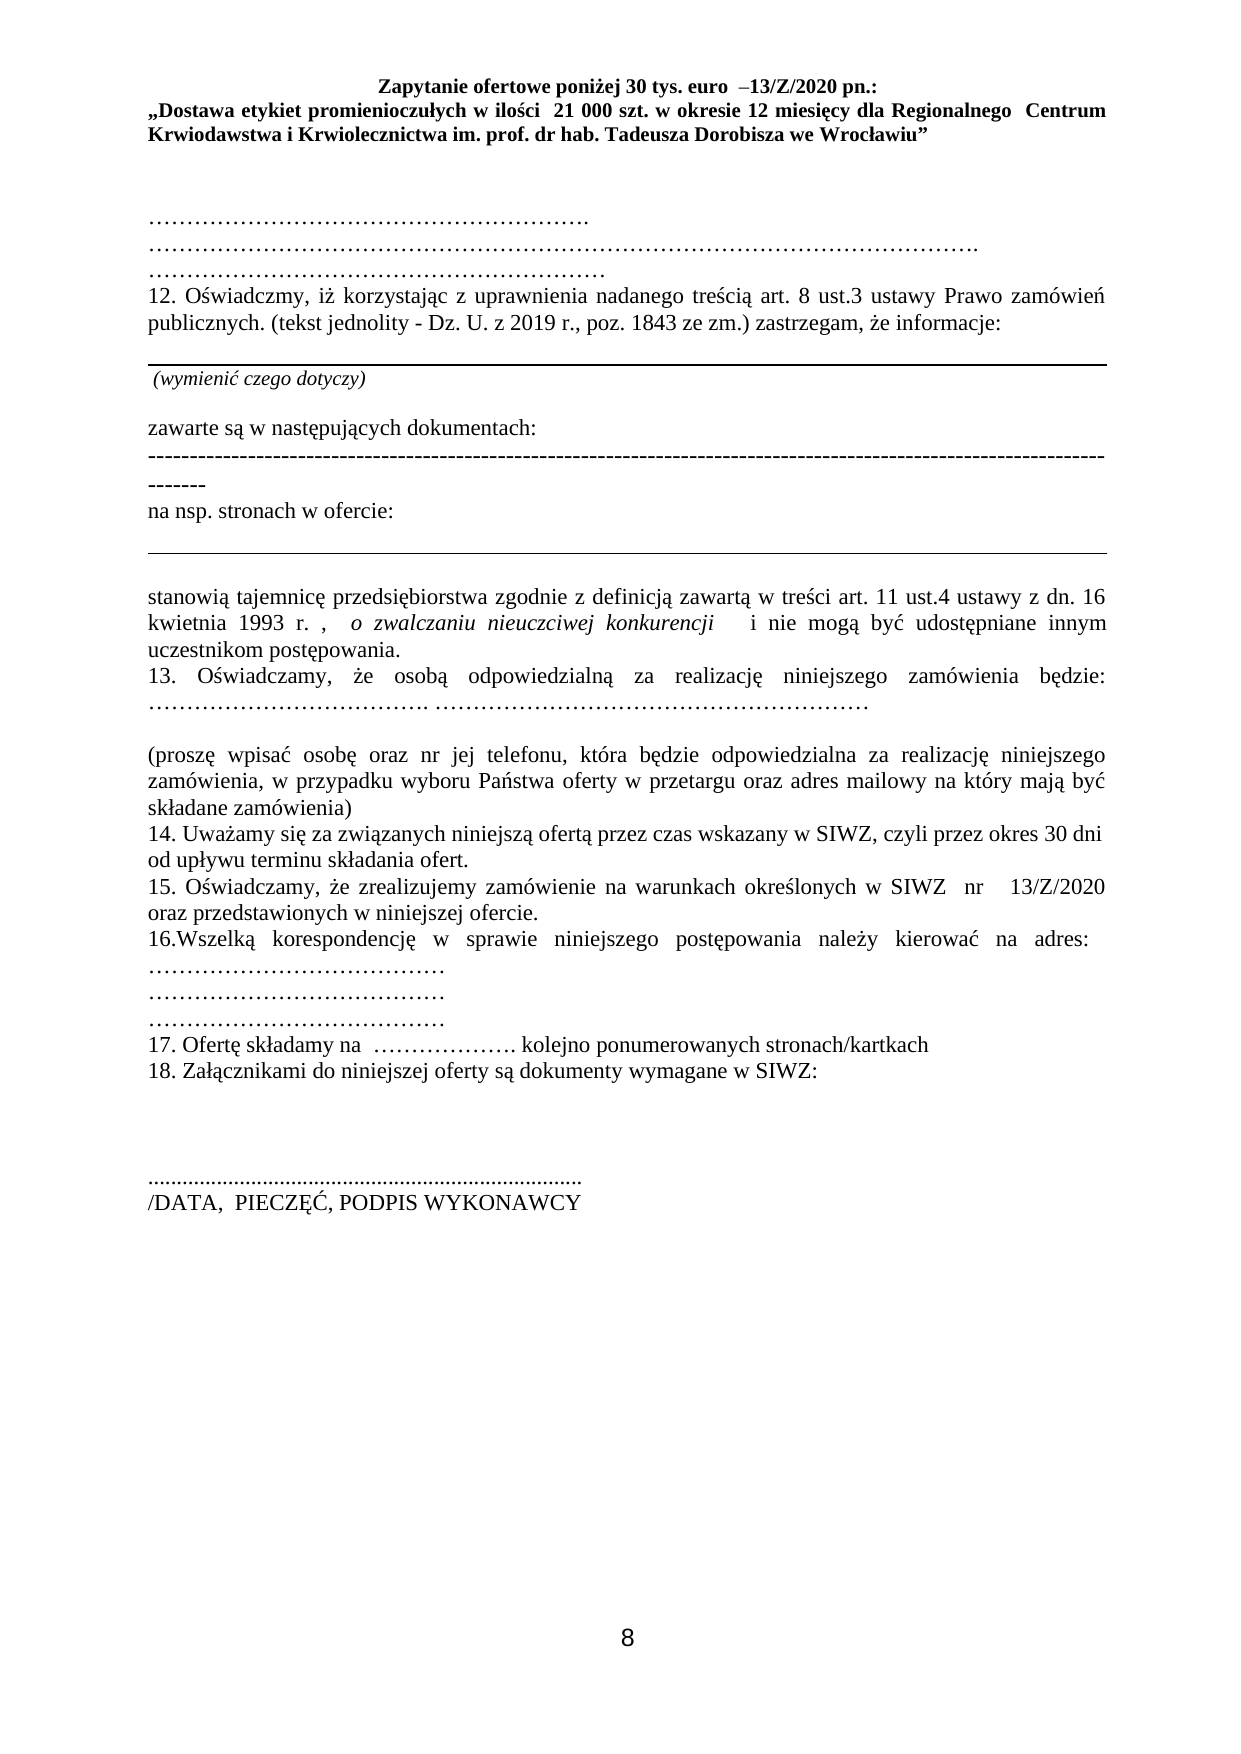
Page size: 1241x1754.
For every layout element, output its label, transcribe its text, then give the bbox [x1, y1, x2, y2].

text ………………………………… [148, 1004, 1107, 1031]
text 14. Uważamy się za związanych niniejszą ofertą przez czas wskazany w SIWZ, czyli przez okres 30 dni od upływu terminu składania ofert. [148, 820, 1107, 873]
text 13. Oświadczamy, że osobą odpowiedzialną za realizację niniejszego zamówienia będzie: ………………………………. ………………………………………………… [148, 662, 1107, 715]
text (wymienić czego dotyczy) [148, 366, 1107, 389]
text 17. Ofertę składamy na ………………. kolejno ponumerowanych stronach/kartkach [148, 1031, 1107, 1057]
text 12. Oświadczmy, iż korzystając z uprawnienia nadanego treścią art. 8 ust.3 ustawy Prawo zamówień publicznych. (tekst jednolity - Dz. U. z 2019 r., poz. 1843 ze zm.) zastrzegam, że informacje: [148, 282, 1107, 335]
text 15. Oświadczamy, że zrealizujemy zamówienie na warunkach określonych w SIWZ nr 13/Z/2020 oraz przedstawionych w niniejszej ofercie. [148, 873, 1107, 926]
text na nsp. stronach w ofercie: [148, 497, 1107, 524]
text 16.Wszelką korespondencję w sprawie niniejszego postępowania należy kierować na adres: ………………………………… [148, 926, 1107, 978]
text ............................................................................ [148, 1163, 1107, 1189]
text 18. Załącznikami do niniejszej oferty są dokumenty wymagane w SIWZ: [148, 1057, 1107, 1084]
text (proszę wpisać osobę oraz nr jej telefonu, która będzie odpowiedzialna za realizację niniejszego zamówienia, w przypadku wyboru Państwa oferty w przetargu oraz adres mailowy na który mają być składane zamówienia) [148, 741, 1107, 820]
text zawarte są w następujących dokumentach: [148, 414, 1107, 440]
text ………………………………… [148, 978, 1107, 1004]
text /DATA, PIECZĘĆ, PODPIS WYKONAWCY [148, 1189, 1107, 1215]
text stanowią tajemnicę przedsiębiorstwa zgodnie z definicją zawartą w treści art. 11 ust.4 ustawy z dn. 16 kwietnia 1993 r. , o zwalczaniu nieuczciwej konkurencji i nie mogą być udostępniane innym uczestnikom postępowania. [148, 583, 1107, 662]
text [148, 203, 1107, 282]
text -------------------------------------------------------------------------------------------------------------------------- [148, 440, 1107, 497]
